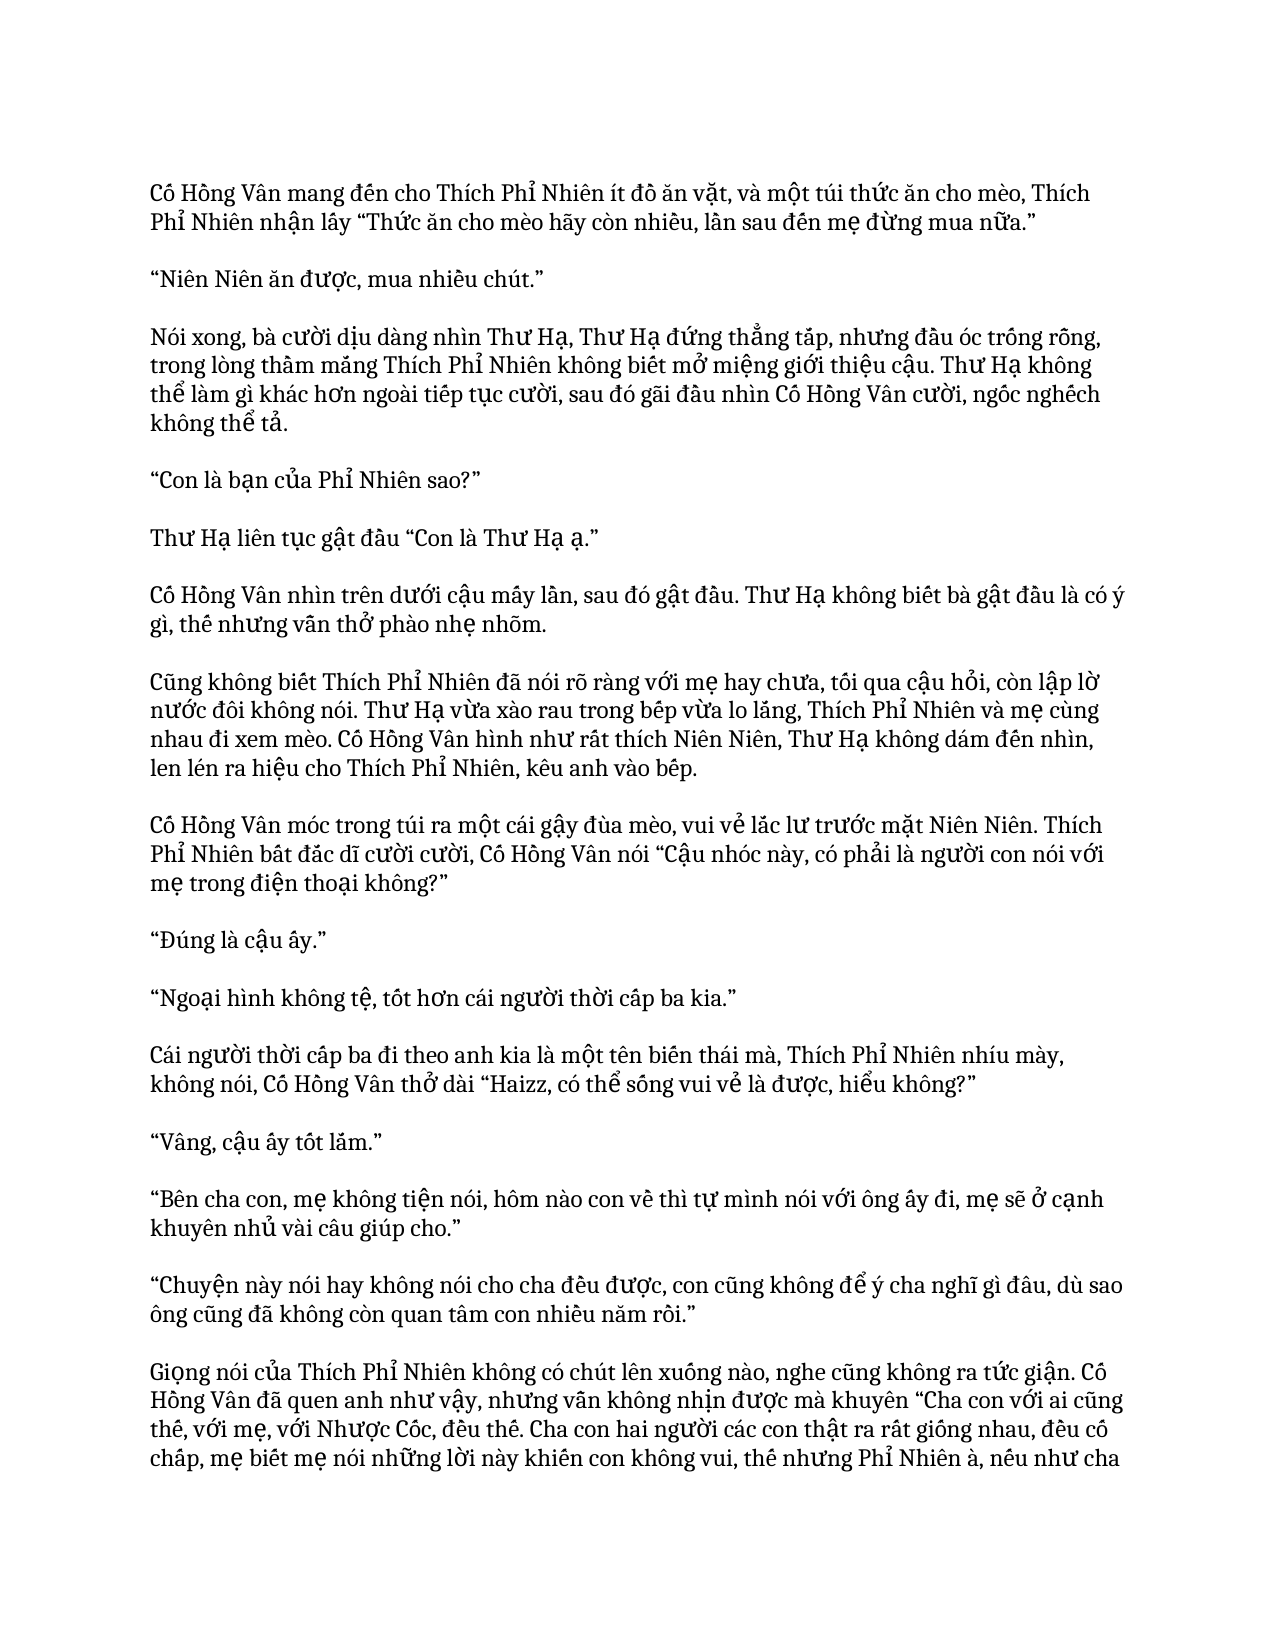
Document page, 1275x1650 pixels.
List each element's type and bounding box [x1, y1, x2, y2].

text [150, 150, 1125, 1472]
